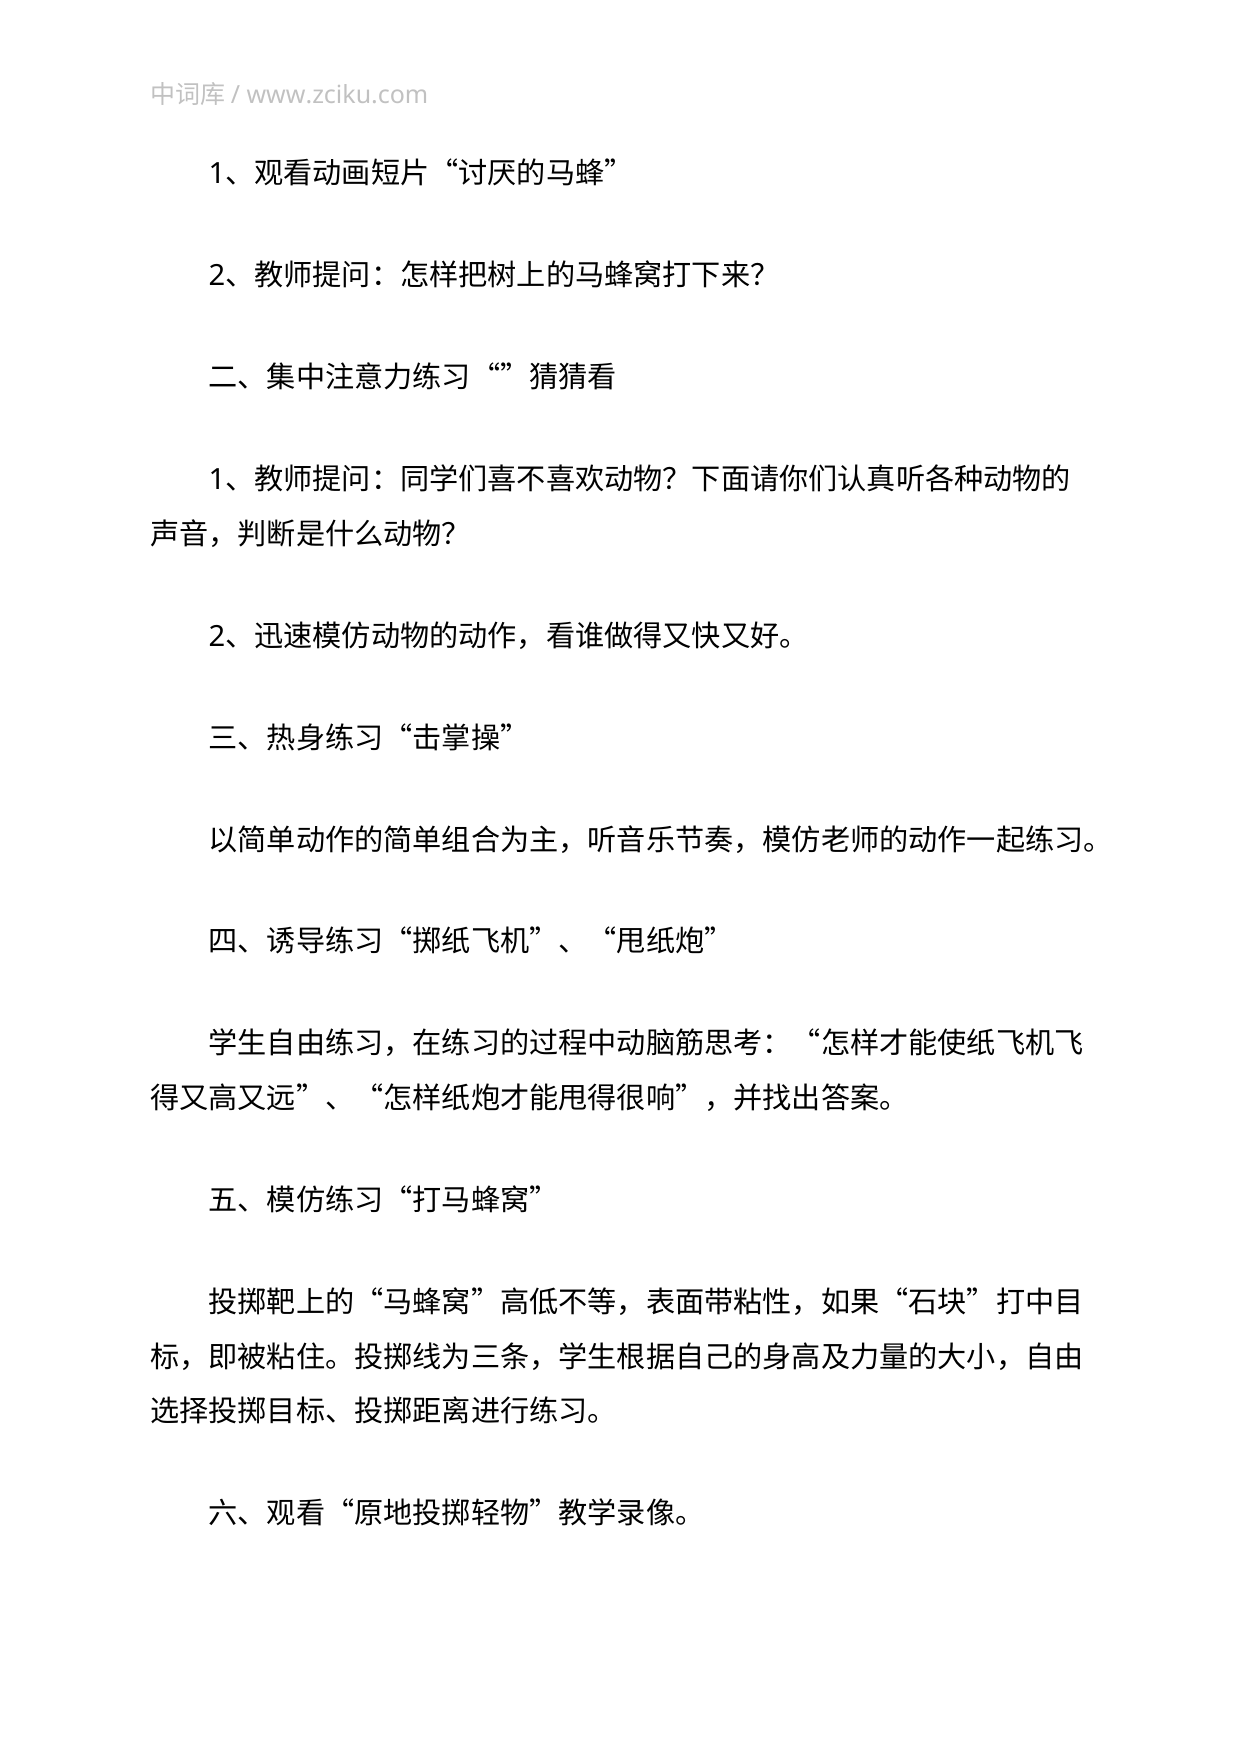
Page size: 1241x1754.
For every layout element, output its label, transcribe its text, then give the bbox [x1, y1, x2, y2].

text 2、迅速模仿动物的动作，看谁做得又快又好。 [150, 612, 1090, 655]
text 二、集中注意力练习“”猜猜看 [150, 354, 1090, 396]
text 五、模仿练习“打马蜂窝” [150, 1176, 1090, 1219]
text 2、教师提问：怎样把树上的马蜂窝打下来？ [150, 252, 1090, 294]
text 1、观看动画短片“讨厌的马蜂” [150, 150, 1090, 192]
text 三、热身练习“击掌操” [150, 714, 1090, 757]
text 六、观看“原地投掷轻物”教学录像。 [150, 1490, 1090, 1532]
text 1、教师提问：同学们喜不喜欢动物？下面请你们认真听各种动物的声音，判断是什么动物？ [150, 456, 1090, 553]
text 投掷靶上的“马蜂窝”高低不等，表面带粘性，如果“石块”打中目标，即被粘住。投掷线为三条，学生根据自己的身高及力量的大小，自由选择投掷目标、投掷距离进行练习。 [150, 1278, 1090, 1430]
text 学生自由练习，在练习的过程中动脑筋思考：“怎样才能使纸飞机飞得又高又远”、“怎样纸炮才能甩得很响”，并找出答案。 [150, 1020, 1090, 1117]
text 四、诱导练习“掷纸飞机”、“甩纸炮” [150, 918, 1090, 960]
text 以简单动作的简单组合为主，听音乐节奏，模仿老师的动作一起练习。 [150, 816, 1090, 858]
